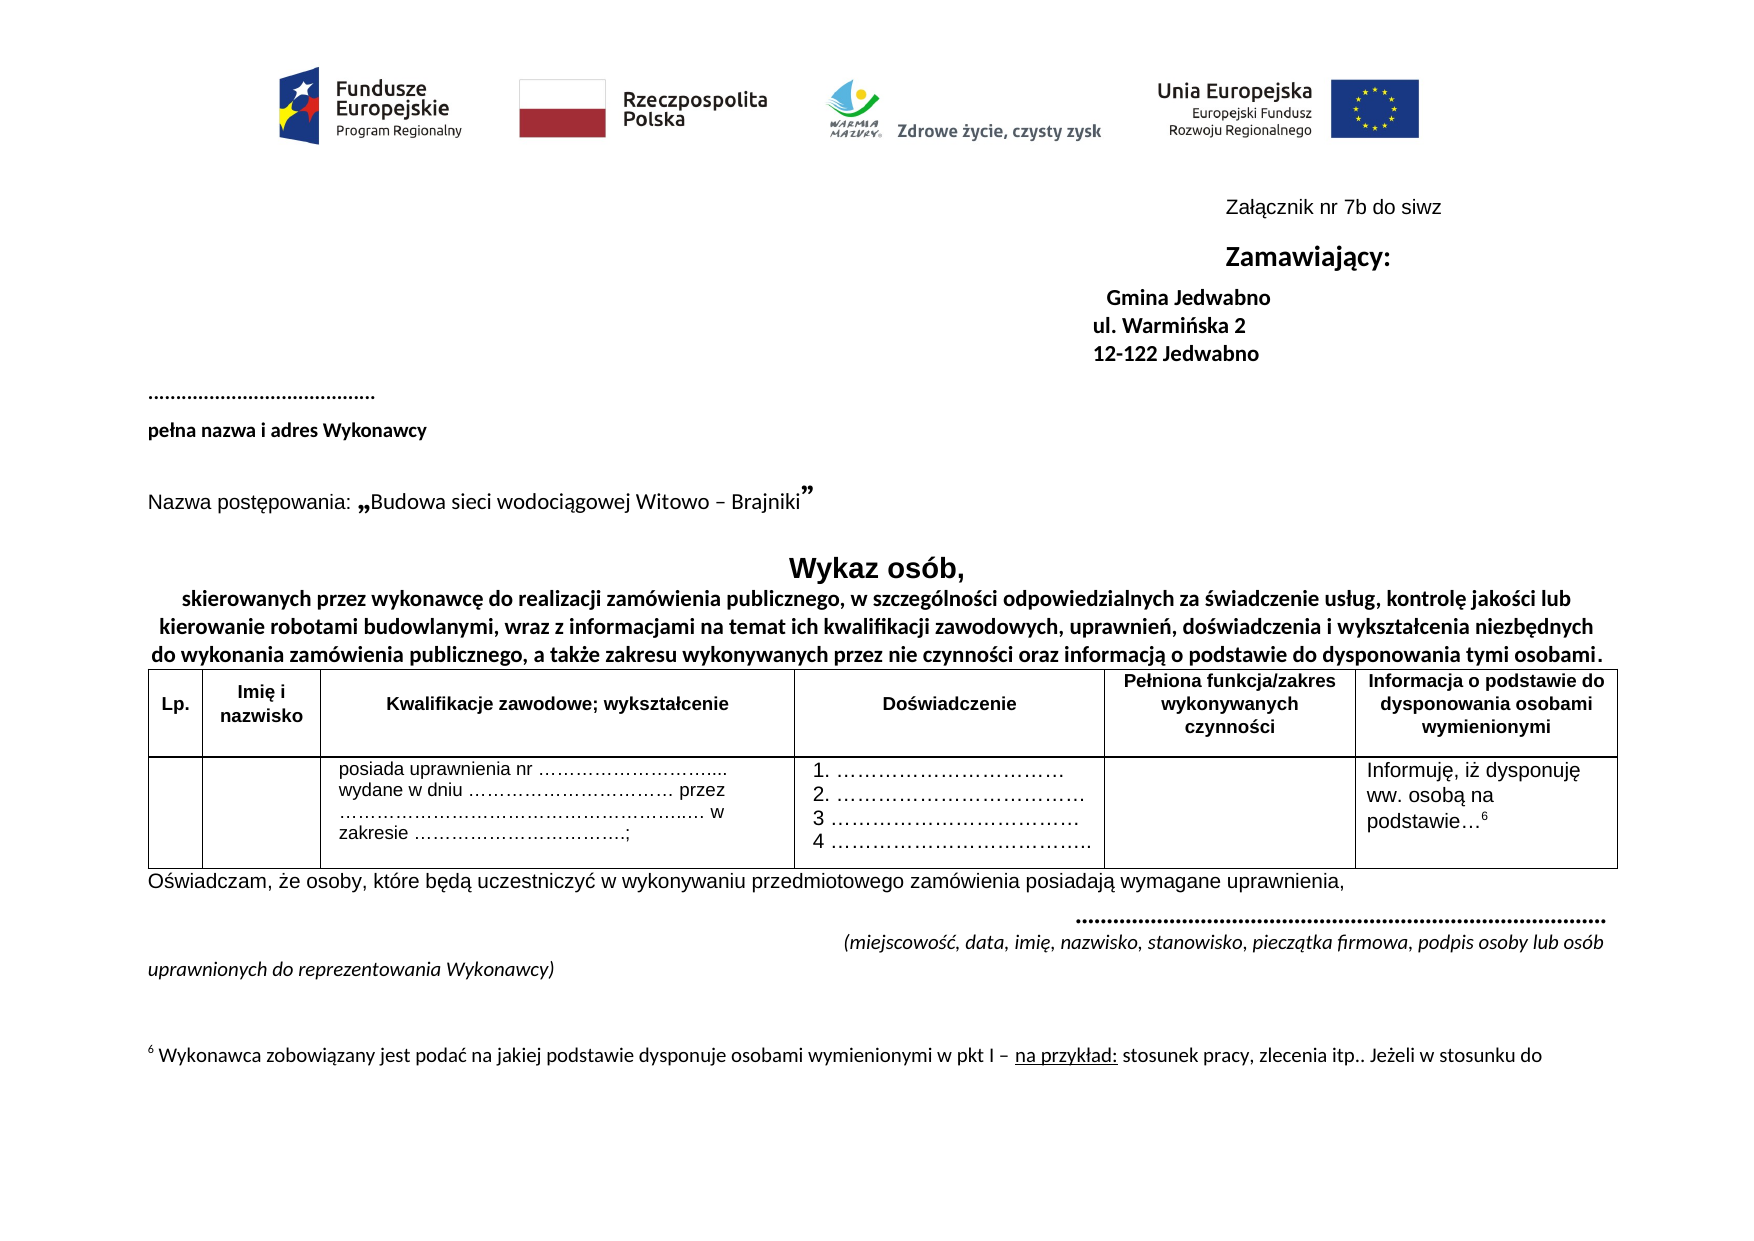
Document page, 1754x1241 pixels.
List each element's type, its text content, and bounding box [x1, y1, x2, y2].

table_header Imię i nazwisko [203, 670, 320, 756]
text Załącznik nr 7b do siwz [1226, 195, 1606, 219]
text (miejscowość, data, imię, nazwisko, stanowisko, pieczątka firmowa, podpis osoby lub osób [185, 929, 1606, 954]
picture [236, 44, 1462, 167]
text pełna nazwa i adres Wykonawcy [148, 417, 1606, 443]
text Oświadczam, że osoby, które będą uczestniczyć w wykonywaniu przedmiotowego zamówienia posiadają wymagane uprawnienia, [148, 869, 1606, 893]
table_cell Informuję, iż dysponuję ww. osobą na podstawie… [1356, 758, 1617, 868]
table_cell posiada uprawnienia nr ……………………….... wydane w dniu …………………………… przez ………………………………………………..… w zakresie …………………………….; [321, 758, 794, 868]
text ......................................... [148, 379, 1606, 405]
title Nazwa postępowania: „Budowa sieci wodociągowej Witowo – Brajniki” [148, 479, 1606, 517]
table_cell [1105, 758, 1355, 868]
table_header Doświadczenie [795, 670, 1104, 756]
table_cell [203, 758, 320, 868]
title Wykaz osób, [148, 551, 1606, 584]
table_header Informacja o podstawie do dysponowania osobami wymienionymi [1356, 670, 1617, 756]
text Zamawiający: [1226, 238, 1606, 273]
table_header Pełniona funkcja/zakres wykonywanych czynności [1105, 670, 1355, 756]
table_cell [149, 758, 202, 868]
table_header Lp. [149, 670, 202, 756]
title skierowanych przez wykonawcę do realizacji zamówienia publicznego, w szczególności odpowiedzialnych za świadczenie usług, kontrolę jakości lub kierowanie robotami budowlanymi, wraz z informacjami na temat ich kwalifikacji zawodowych, uprawnień, doświadczenia i wykształcenia niezbędnych do wykonania zamówienia publicznego, a także zakresu wykonywanych przez nie czynności oraz informacją o podstawie do dysponowania tymi osobami. [148, 584, 1606, 668]
text uprawnionych do reprezentowania Wykonawcy) [148, 956, 1606, 982]
text ul. Warmińska 2 12-122 Jedwabno [1093, 311, 1606, 367]
table_cell 1. …………………………… 2. ……………………………… 3 ……………………………… 4 ……………………………….. [795, 758, 1104, 868]
text ..................................................................................... [185, 900, 1606, 929]
table_header Kwalifikacje zawodowe; wykształcenie [321, 670, 794, 756]
text Gmina Jedwabno [1106, 283, 1606, 311]
